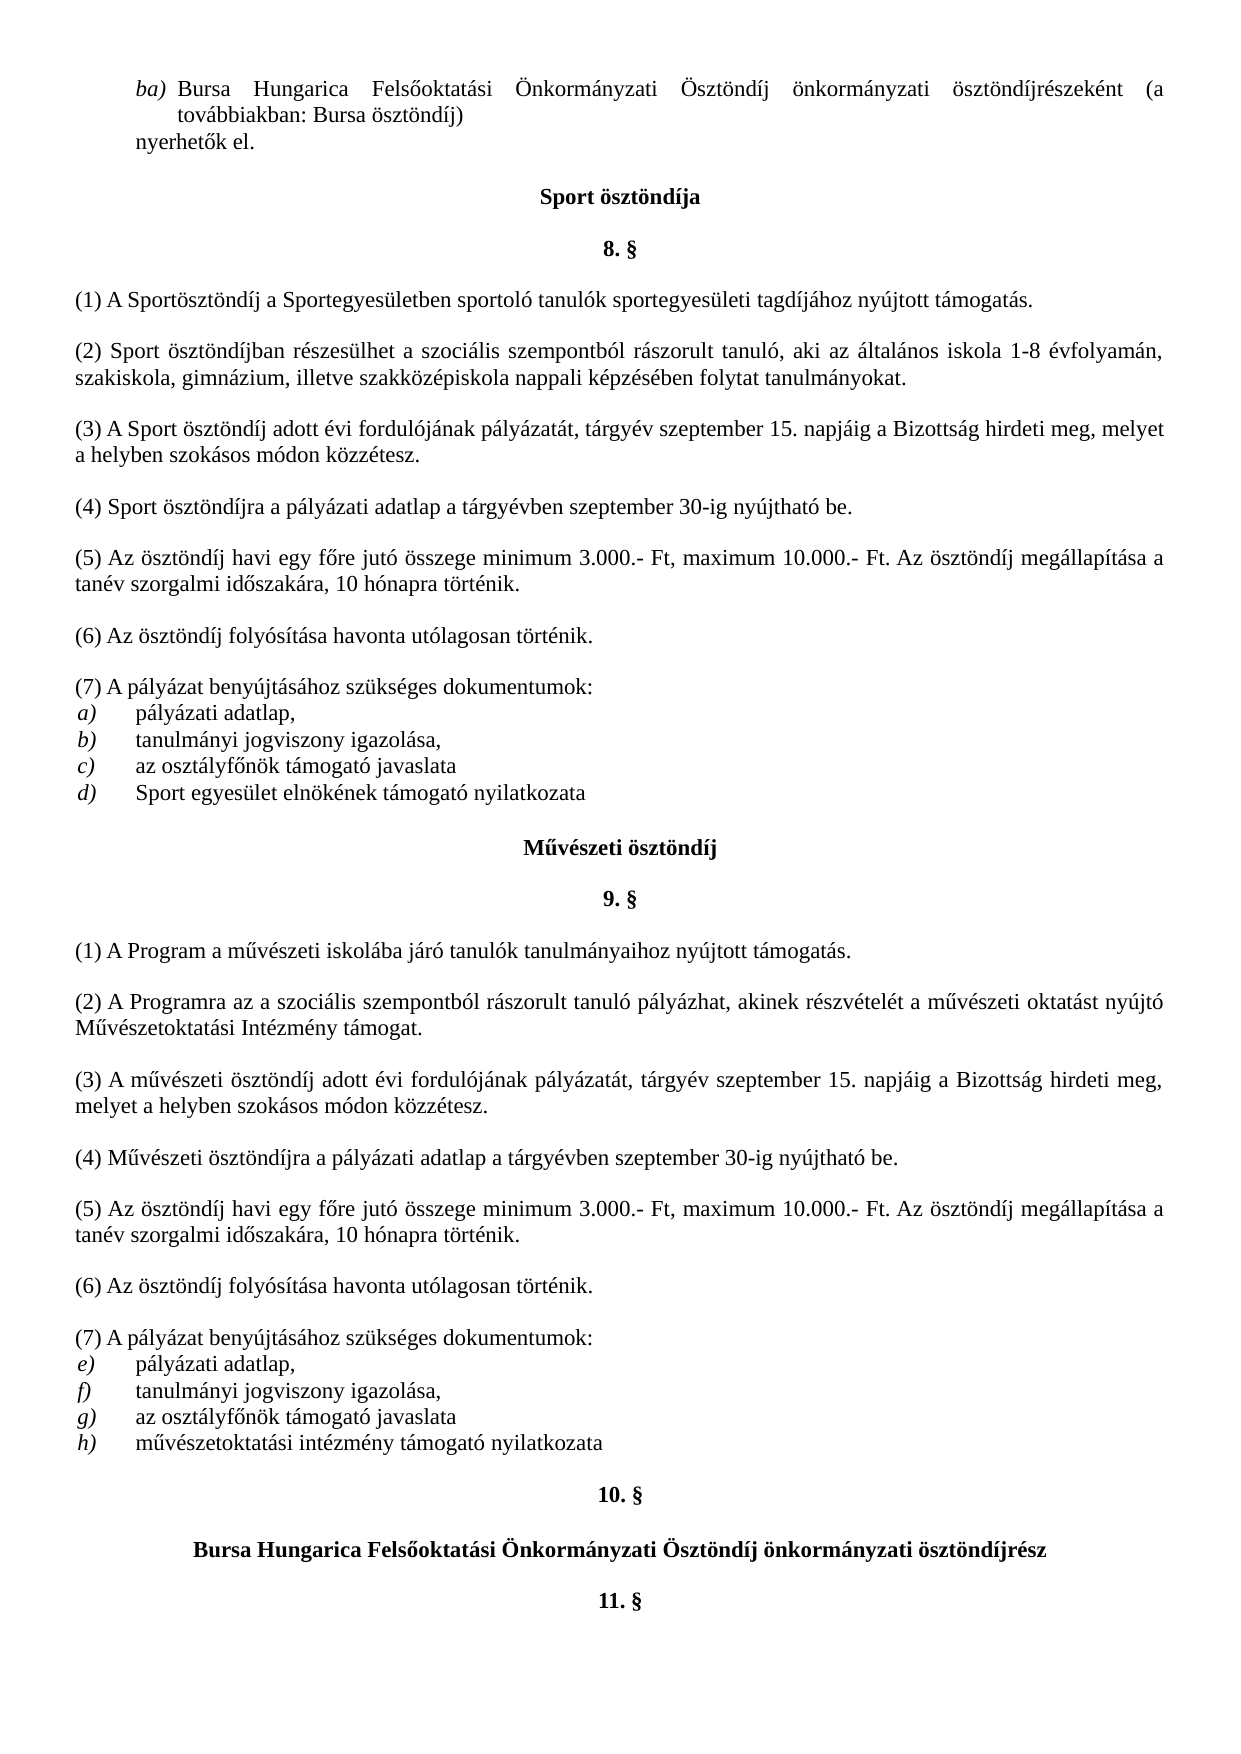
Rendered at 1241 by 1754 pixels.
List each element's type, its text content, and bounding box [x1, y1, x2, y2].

text (1) A Sportösztöndíj a Sportegyesületben sportoló tanulók sportegyesületi tagdíjához nyújtott támogatás. [75, 286, 1165, 312]
text (1) A Program a művészeti iskolába járó tanulók tanulmányaihoz nyújtott támogatás. [75, 937, 1165, 963]
text b) tanulmányi jogviszony igazolása, [77, 726, 1165, 752]
text Sport ösztöndíja [75, 183, 1165, 209]
text (4) Sport ösztöndíjra a pályázati adatlap a tárgyévben szeptember 30-ig nyújtható be. [75, 493, 1165, 519]
text 11. § [75, 1588, 1165, 1614]
text (5) Az ösztöndíj havi egy főre jutó összege minimum 3.000.- Ft, maximum 10.000.- Ft. Az ösztöndíj megállapítása a tanév szorgalmi időszakára, 10 hónapra történik. [75, 544, 1165, 597]
text (2) Sport ösztöndíjban részesülhet a szociális szempontból rászorult tanuló, aki az általános iskola 1-8 évfolyamán, szakiskola, gimnázium, illetve szakközépiskola nappali képzésében folytat tanulmányokat. [75, 337, 1165, 390]
text (3) A Sport ösztöndíj adott évi fordulójának pályázatát, tárgyév szeptember 15. napjáig a Bizottság hirdeti meg, melyet a helyben szokásos módon közzétesz. [75, 415, 1165, 468]
text Bursa Hungarica Felsőoktatási Önkormányzati Ösztöndíj önkormányzati ösztöndíjrész [75, 1536, 1165, 1563]
text (3) A művészeti ösztöndíj adott évi fordulójának pályázatát, tárgyév szeptember 15. napjáig a Bizottság hirdeti meg, melyet a helyben szokásos módon közzétesz. [75, 1066, 1165, 1118]
text h) művészetoktatási intézmény támogató nyilatkozata [77, 1429, 1165, 1456]
text 8. § [75, 234, 1165, 261]
text c) az osztályfőnök támogató javaslata [77, 752, 1165, 778]
text (5) Az ösztöndíj havi egy főre jutó összege minimum 3.000.- Ft, maximum 10.000.- Ft. Az ösztöndíj megállapítása a tanév szorgalmi időszakára, 10 hónapra történik. [75, 1195, 1165, 1248]
text e) pályázati adatlap, [77, 1350, 1165, 1377]
text (7) A pályázat benyújtásához szükséges dokumentumok: [75, 1324, 1165, 1350]
text d) Sport egyesület elnökének támogató nyilatkozata [77, 778, 1165, 805]
text (7) A pályázat benyújtásához szükséges dokumentumok: [75, 673, 1165, 699]
text 9. § [75, 885, 1165, 912]
text f) tanulmányi jogviszony igazolása, [77, 1377, 1165, 1403]
text nyerhetők el. [135, 128, 1165, 154]
text Művészeti ösztöndíj [75, 834, 1165, 860]
text 10. § [75, 1481, 1165, 1507]
text (2) A Programra az a szociális szempontból rászorult tanuló pályázhat, akinek részvételét a művészeti oktatást nyújtó Művészetoktatási Intézmény támogat. [75, 988, 1165, 1041]
text a) pályázati adatlap, [77, 699, 1165, 726]
text (6) Az ösztöndíj folyósítása havonta utólagosan történik. [75, 1273, 1165, 1299]
text g) az osztályfőnök támogató javaslata [77, 1403, 1165, 1429]
text (4) Művészeti ösztöndíjra a pályázati adatlap a tárgyévben szeptember 30-ig nyújtható be. [75, 1143, 1165, 1170]
text (6) Az ösztöndíj folyósítása havonta utólagosan történik. [75, 622, 1165, 648]
text ba) Bursa Hungarica Felsőoktatási Önkormányzati Ösztöndíj önkormányzati ösztöndíjrészeként (a továbbiakban: Bursa ösztöndíj) [135, 75, 1165, 128]
